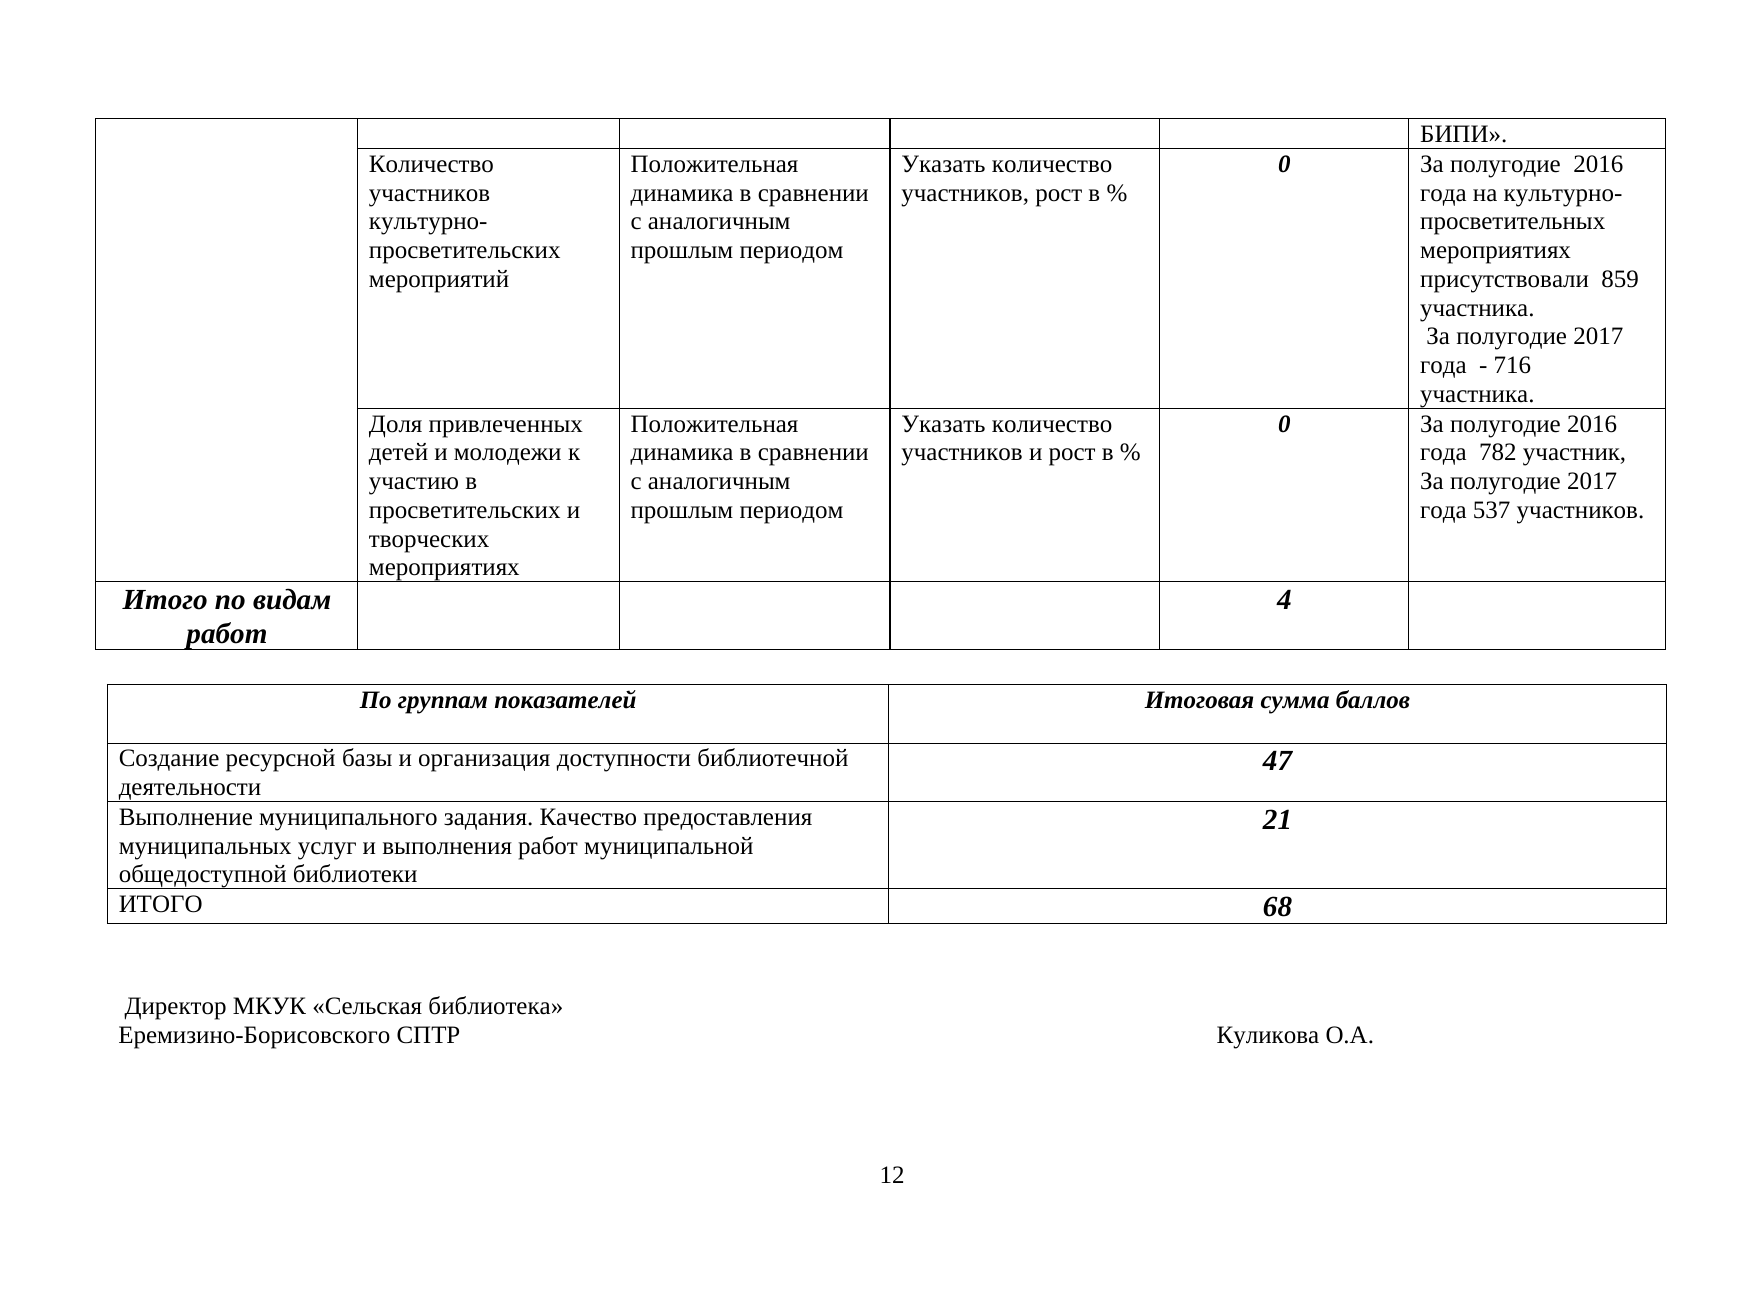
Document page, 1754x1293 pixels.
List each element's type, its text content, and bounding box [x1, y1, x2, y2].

text Еремизино-Борисовского СПТР Куликова О.А. [118, 1020, 1665, 1048]
table_cell 1 [1160, 119, 1408, 148]
table_header По группам показателей [108, 685, 888, 742]
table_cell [358, 119, 619, 148]
table_cell Создание ресурсной базы и организация доступности библиотечной деятельности [108, 744, 888, 801]
table_cell [891, 582, 1159, 649]
table_cell Итого по видам работ [96, 582, 357, 649]
table_cell Положительная динамика в сравнении с аналогичным прошлым периодом [620, 149, 889, 408]
table_cell [1409, 582, 1665, 649]
table_cell Указать количество участников и рост в % [891, 409, 1159, 581]
table_cell 68 [889, 889, 1666, 923]
table_header Итоговая сумма баллов [889, 685, 1666, 742]
table_cell Доля привлеченных детей и молодежи к участию в просветительских и творческих мероприятиях [358, 409, 619, 581]
table_cell Количество участников культурно-просветительских мероприятий [358, 149, 619, 408]
table_cell 0 [1160, 409, 1408, 581]
table_cell 0 [1160, 149, 1408, 408]
table_cell За полугодие 2016 года на культурно-просветительных мероприятиях присутствовали 859 участника. За полугодие 2017 года - 716 участника. [1409, 149, 1665, 408]
table_cell [620, 582, 889, 649]
text Директор МКУК «Сельская библиотека» [118, 991, 1665, 1020]
table_cell 4 [1160, 582, 1408, 649]
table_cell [891, 119, 1159, 148]
table_cell [358, 582, 619, 649]
table_cell 47 [889, 744, 1666, 801]
table_cell ИТОГО [108, 889, 888, 923]
table_cell За полугодие 2016 года 782 участник, За полугодие 2017 года 537 участников. [1409, 409, 1665, 581]
table_cell 21 [889, 802, 1666, 888]
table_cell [620, 119, 889, 148]
table_cell Указать количество участников, рост в % [891, 149, 1159, 408]
table_cell Положительная динамика в сравнении с аналогичным прошлым периодом [620, 409, 889, 581]
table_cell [1409, 119, 1665, 148]
table_cell Выполнение муниципального задания. Качество предоставления муниципальных услуг и выполнения работ муниципальной общедоступной библиотеки [108, 802, 888, 888]
